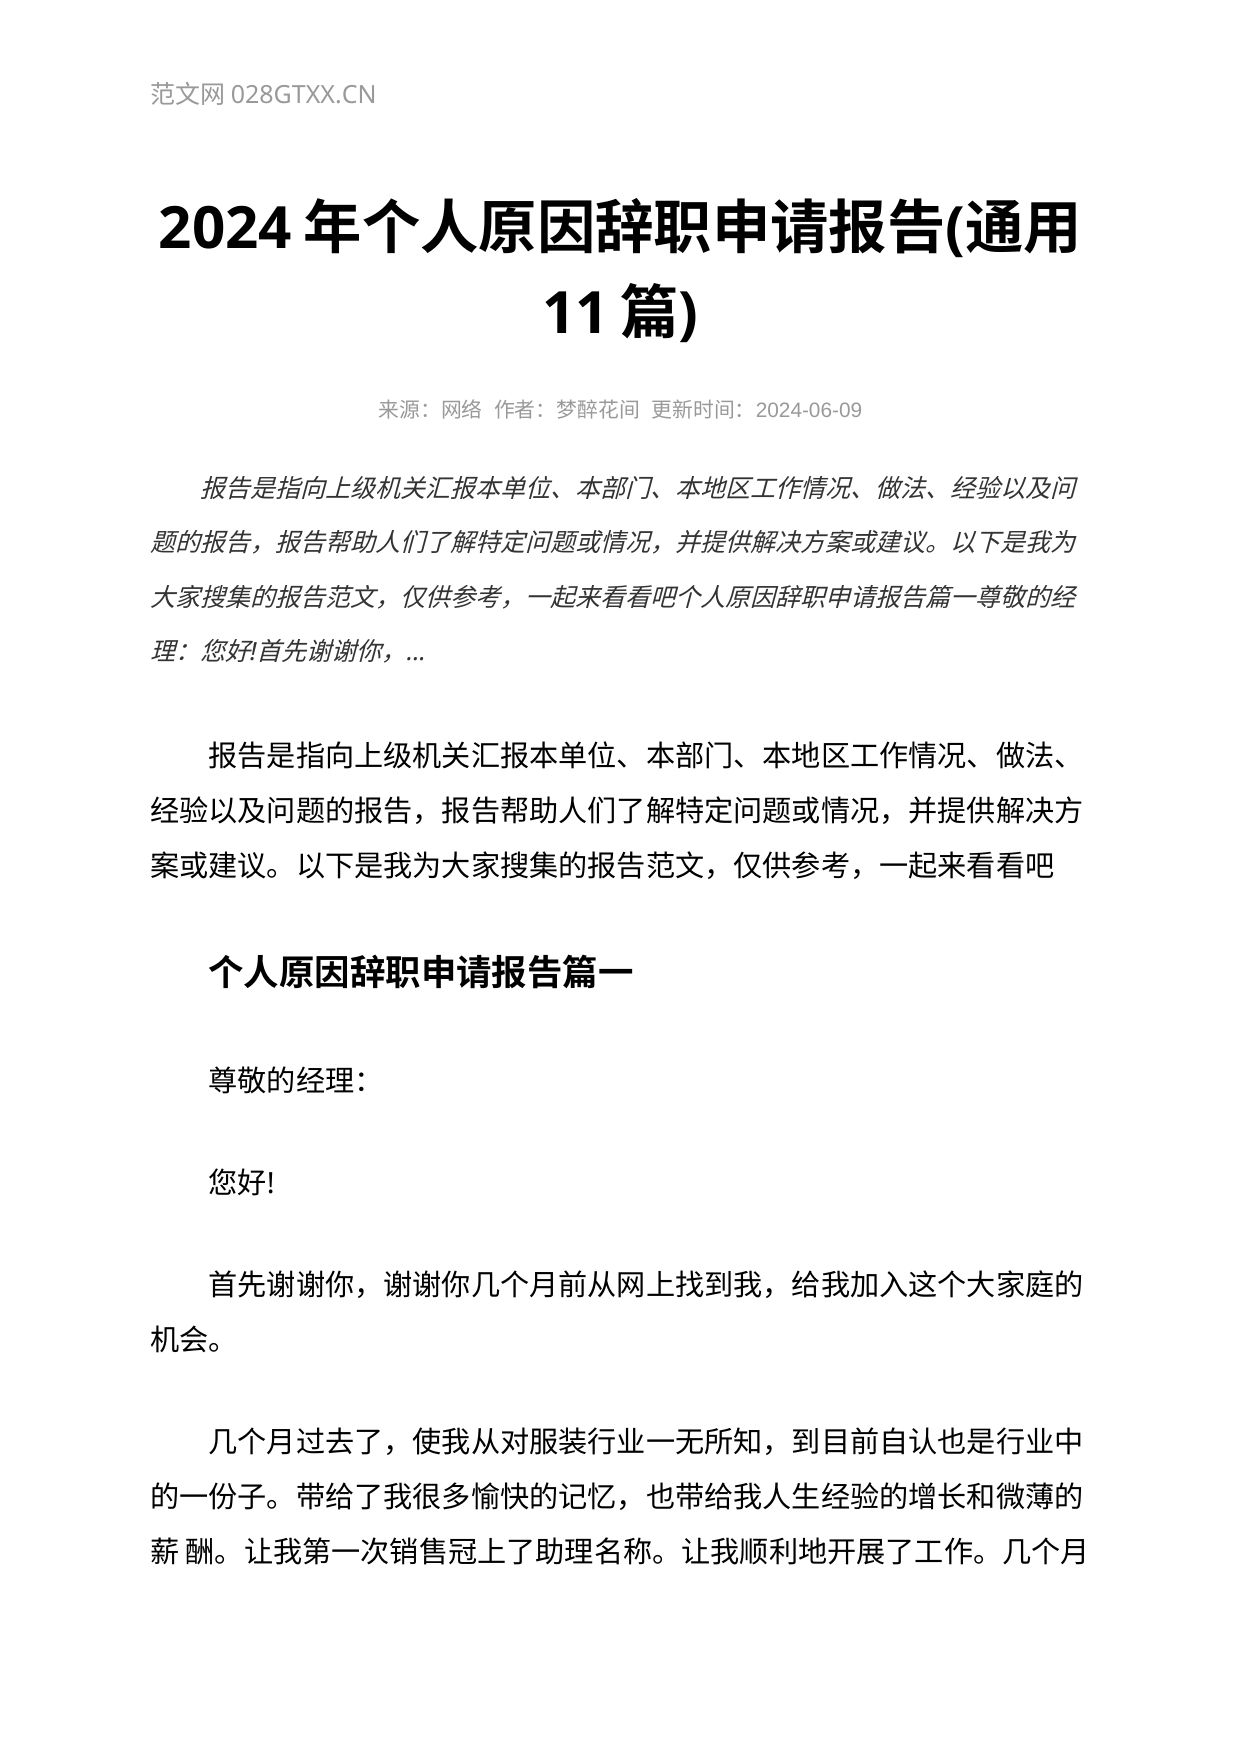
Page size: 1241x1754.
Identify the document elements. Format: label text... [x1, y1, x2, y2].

text 报告是指向上级机关汇报本单位、本部门、本地区工作情况、做法、经验以及问题的报告，报告帮助人们了解特定问题或情况，并提供解决方案或建议。以下是我为大家搜集的报告范文，仅供参考，一起来看看吧个人原因辞职申请报告篇一尊敬的经理：您好!首先谢谢你，... [150, 468, 1090, 668]
text 来源：网络 作者：梦醉花间 更新时间：2024-06-09 [150, 398, 1090, 422]
text 尊敬的经理： [150, 1058, 1090, 1100]
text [150, 1418, 1090, 1570]
text 个人原因辞职申请报告篇一 [150, 944, 1090, 996]
text 报告是指向上级机关汇报本单位、本部门、本地区工作情况、做法、经验以及问题的报告，报告帮助人们了解特定问题或情况，并提供解决方案或建议。以下是我为大家搜集的报告范文，仅供参考，一起来看看吧 [150, 733, 1090, 885]
text 首先谢谢你，谢谢你几个月前从网上找到我，给我加入这个大家庭的机会。 [150, 1262, 1090, 1359]
text 您好! [150, 1160, 1090, 1202]
subtitle 2024年个人原因辞职申请报告(通用11篇) [150, 181, 1090, 351]
